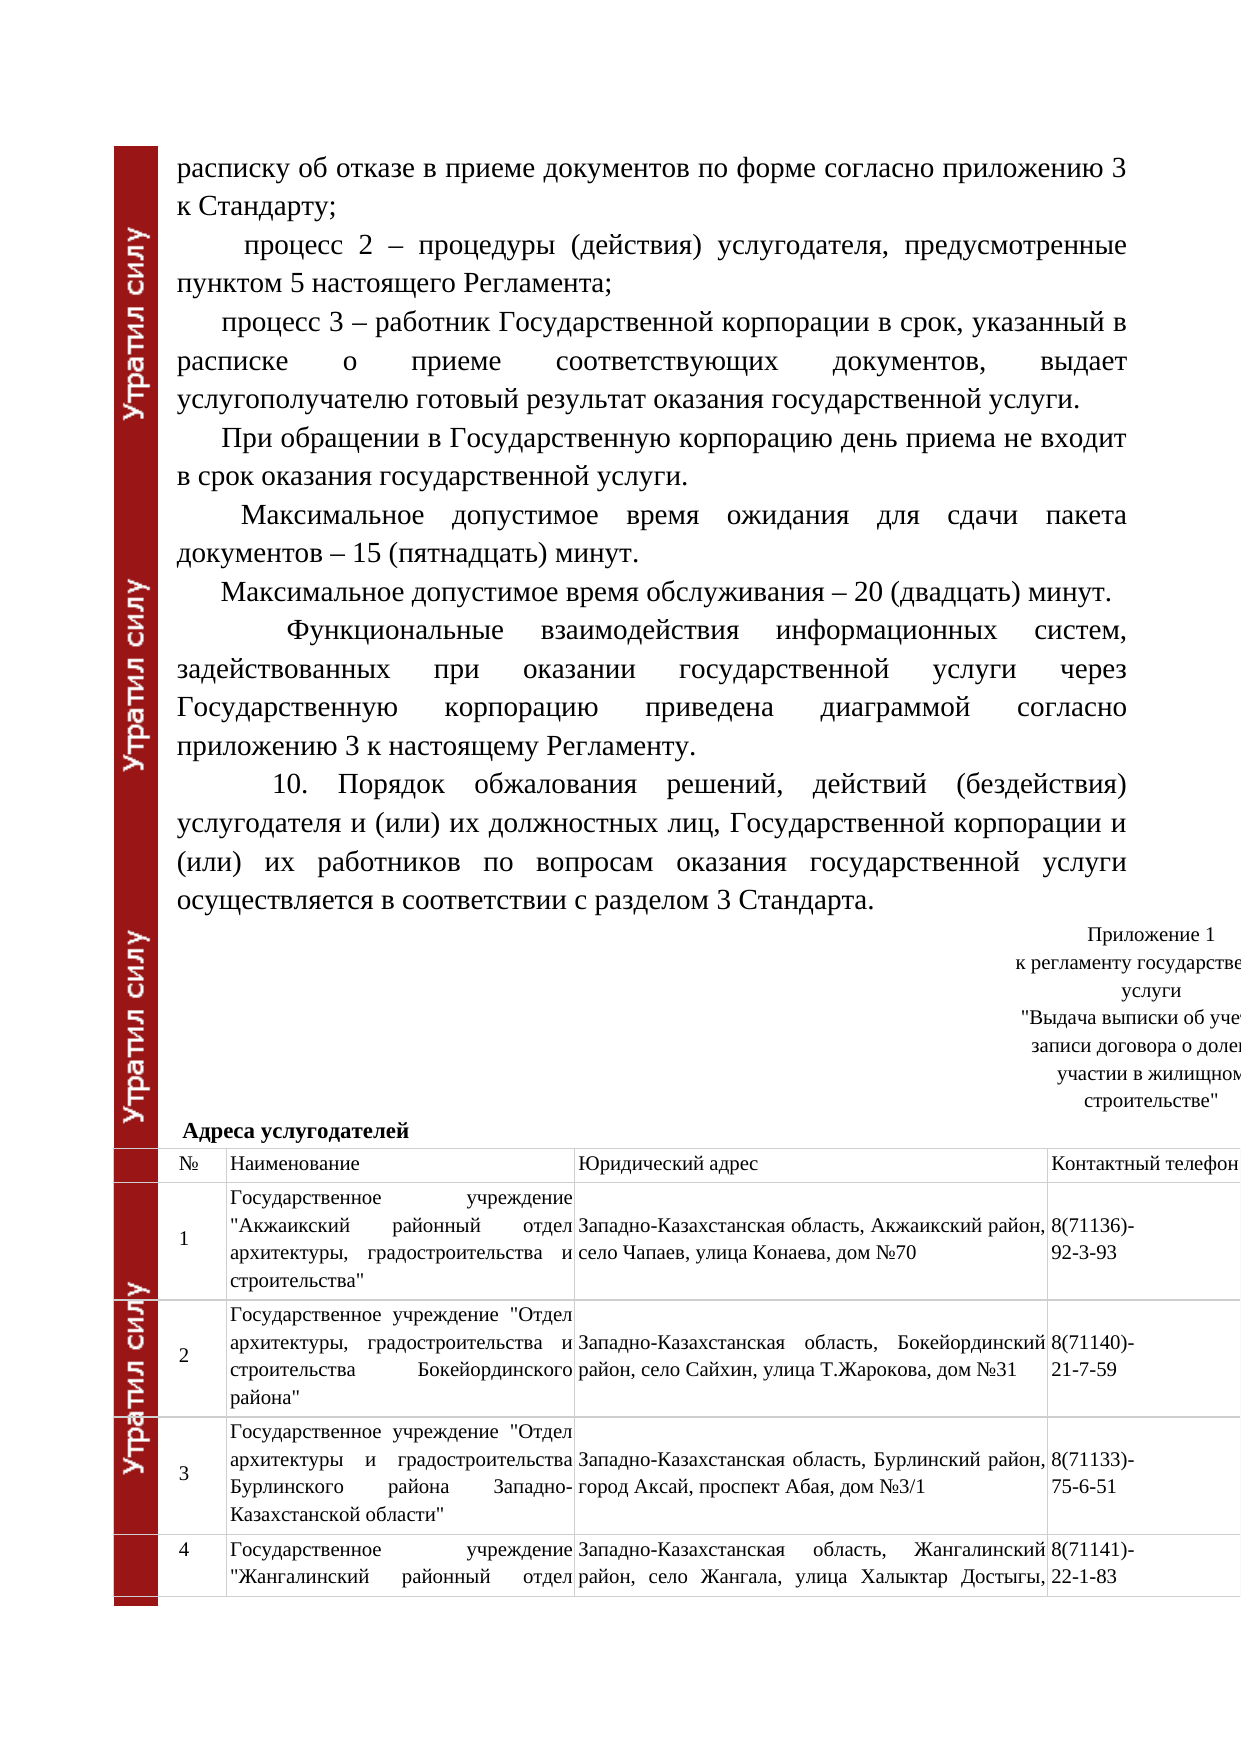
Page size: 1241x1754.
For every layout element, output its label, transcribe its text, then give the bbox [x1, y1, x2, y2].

table_header № [114, 1149, 226, 1182]
picture [114, 415, 158, 420]
table_header [101, 921, 912, 1117]
picture [114, 916, 158, 921]
text Максимальное допустимое время ожидания для сдачи пакета документов – 15 (пятнадцать) минут. [112, 497, 1128, 569]
text При обращении в Государственную корпорацию день приема не входит в срок оказания государственной услуги. [112, 420, 1128, 492]
table_cell 4 [114, 1535, 226, 1596]
table_cell 1 [114, 1183, 226, 1299]
picture [114, 1144, 158, 1148]
text процесс 2 – процедуры (действия) услугодателя, предусмотренные пунктом 5 настоящего Регламента; [112, 227, 1128, 299]
table_cell 3 [114, 1418, 226, 1534]
table_cell 8(71141)- 22-1-83 [1048, 1535, 1240, 1596]
table_header Контактный телефон [1048, 1149, 1240, 1182]
picture [114, 762, 158, 767]
table_cell 8(71133)- 75-6-51 [1048, 1418, 1240, 1534]
picture [114, 222, 158, 227]
text 10. Порядок обжалования решений, действий (бездействия) услугодателя и (или) их должностных лиц, Государственной корпорации и (или) их работников по вопросам оказания государственной услуги осуществляется в соответствии с разделом 3 Стандарта. [112, 767, 1128, 916]
picture [114, 492, 158, 497]
table_header Юридический адрес [575, 1149, 1047, 1182]
table_cell Государственное учреждение "Жангалинский районный отдел архитектуры, градостроительства и строительства" [227, 1535, 574, 1596]
table_cell Западно-Казахстанская область, Бокейординский район, село Сайхин, улица Т.Жарокова, дом №31 [575, 1301, 1047, 1416]
text процесс 3 – работник Государственной корпорации в срок, указанный в расписке о приеме соответствующих документов, выдает услугополучателю готовый результат оказания государственной услуги. [112, 304, 1128, 415]
table_cell Государственное учреждение "Отдел архитектуры и градостроительства Бурлинского района Западно-Казахстанской области" [227, 1418, 574, 1534]
text Максимальное допустимое время обслуживания – 20 (двадцать) минут. [112, 574, 1128, 607]
table_header Наименование [227, 1149, 574, 1182]
text Функциональные взаимодействия информационных систем, задействованных при оказании государственной услуги через Государственную корпорацию приведена диаграммой согласно приложению 3 к настоящему Регламенту. [112, 612, 1128, 762]
table_cell 8(71136)- 92-3-93 [1048, 1183, 1240, 1299]
picture [114, 607, 158, 612]
table_cell Государственное учреждение "Акжаикский районный отдел архитектуры, градостроительства и строительства" [227, 1183, 574, 1299]
table_cell Западно-Казахстанская область, Акжаикский район, село Чапаев, улица Конаева, дом №70 [575, 1183, 1047, 1299]
picture [114, 1597, 158, 1606]
picture [114, 569, 158, 574]
table_cell 2 [114, 1301, 226, 1416]
text Адреса услугодателей [112, 1117, 1128, 1144]
table_header Приложение 1 к регламенту государственной услуги "Выдача выписки об учетной записи договора о долевом участии в жилищном строительстве" [912, 921, 1240, 1117]
table_cell 8(71140)- 21-7-59 [1048, 1301, 1240, 1416]
table_cell Государственное учреждение "Отдел архитектуры, градостроительства и строительства Бокейординского района" [227, 1301, 574, 1416]
picture [114, 146, 158, 150]
picture [114, 299, 158, 304]
table_cell Западно-Казахстанская область, Жангалинский район, село Жангала, улица Халыктар Достыгы, дом №44 [575, 1535, 1047, 1596]
table_cell Западно-Казахстанская область, Бурлинский район, город Аксай, проспект Абая, дом №3/1 [575, 1418, 1047, 1534]
